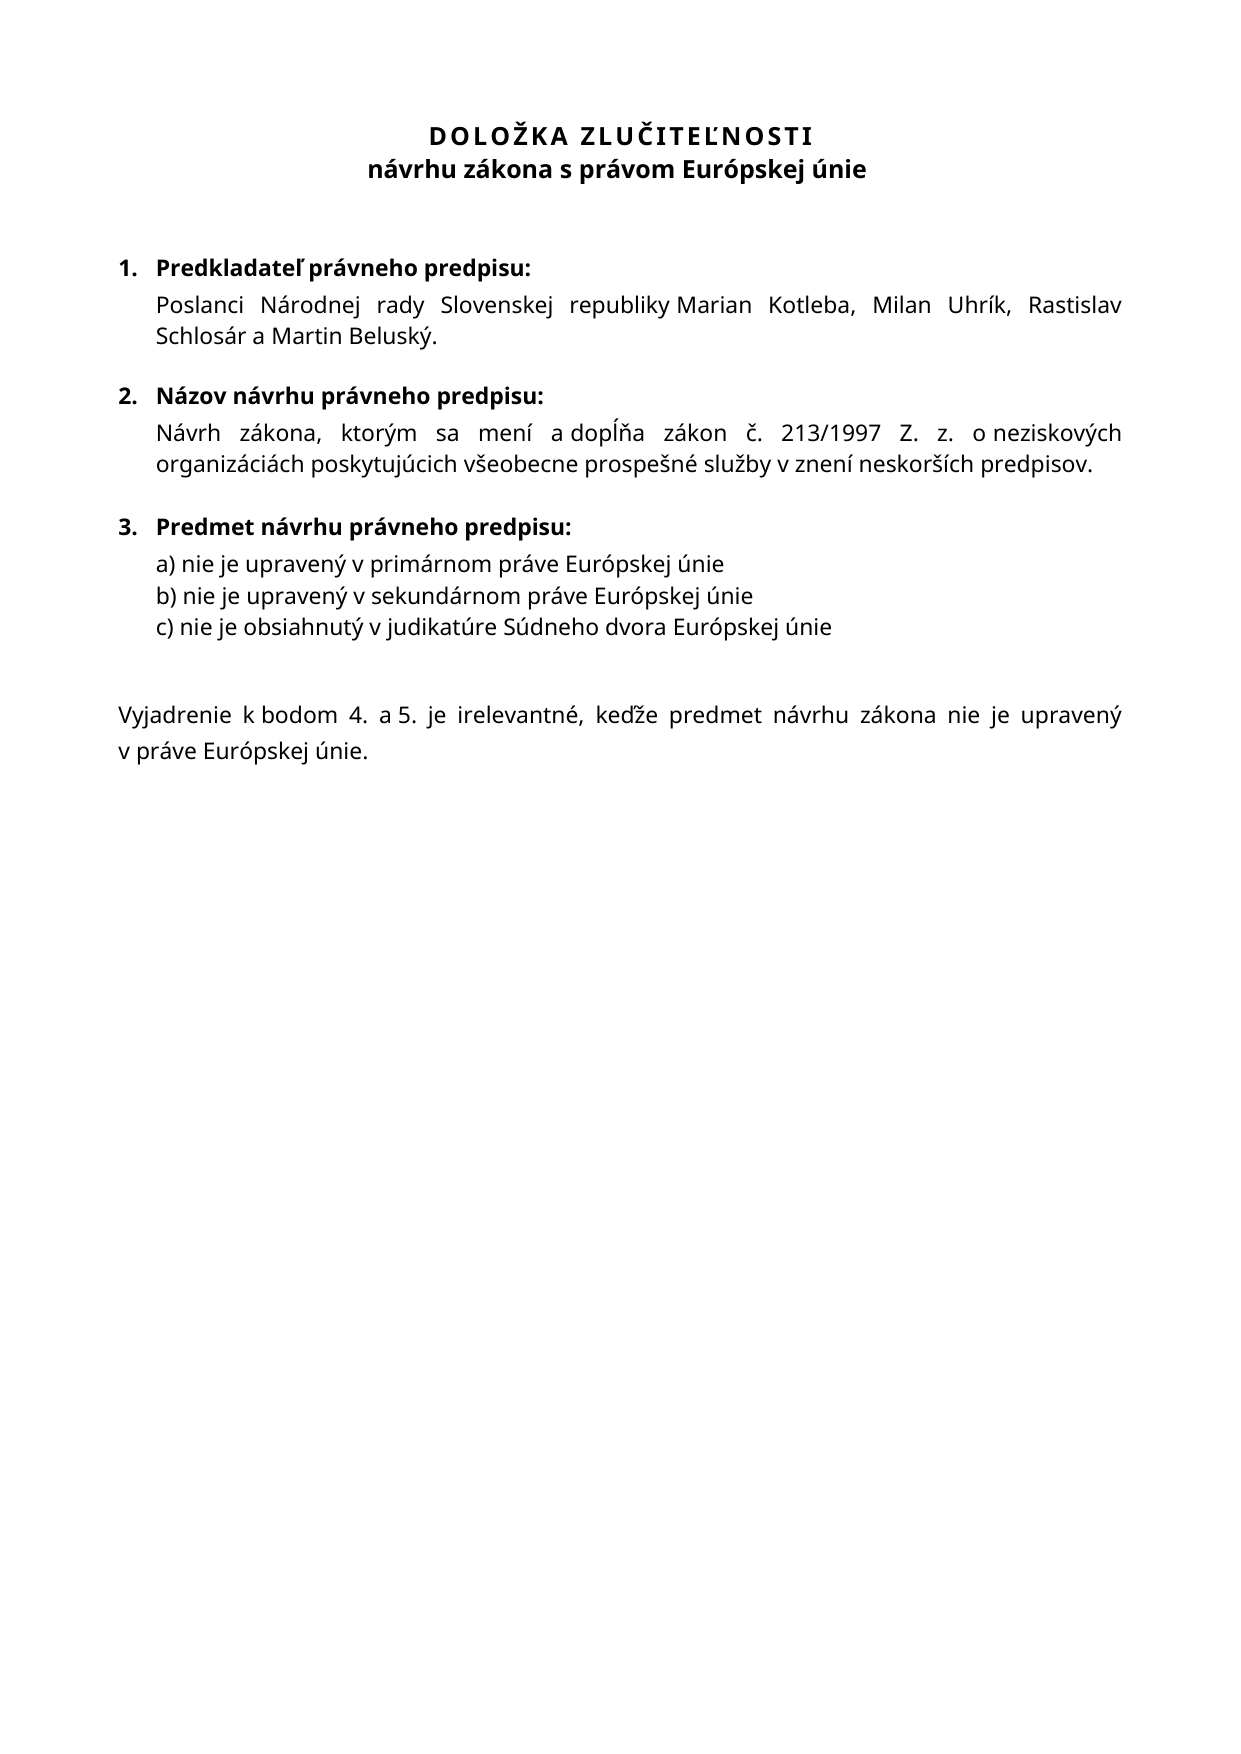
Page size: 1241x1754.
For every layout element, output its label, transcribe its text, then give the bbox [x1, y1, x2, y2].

text Vyjadrenie k bodom 4. a 5. je irelevantné, keďže predmet návrhu zákona nie je upravený v práve Európskej únie. [118, 699, 1122, 766]
text Poslanci Národnej rady Slovenskej republiky Marian Kotleba, Milan Uhrík, Rastislav Schlosár a Martin Beluský. [156, 289, 1122, 352]
text c) nie je obsiahnutý v judikatúre Súdneho dvora Európskej únie [118, 611, 1122, 642]
text 1. Predkladateľ právneho predpisu: [118, 252, 1122, 283]
text Návrh zákona, ktorým sa mení a dopĺňa zákon č. 213/1997 Z. z. o neziskových organizáciách poskytujúcich všeobecne prospešné služby v znení neskorších predpisov. [156, 417, 1122, 479]
text b) nie je upravený v sekundárnom práve Európskej únie [118, 579, 1122, 611]
text návrhu zákona s právom Európskej únie [118, 152, 1122, 186]
text Doložka zlučiteľnosti [118, 118, 1122, 152]
text 3. Predmet návrhu právneho predpisu: [118, 511, 1122, 542]
text a) nie je upravený v primárnom práve Európskej únie [118, 548, 1122, 579]
text 2. Názov návrhu právneho predpisu: [118, 379, 1122, 411]
